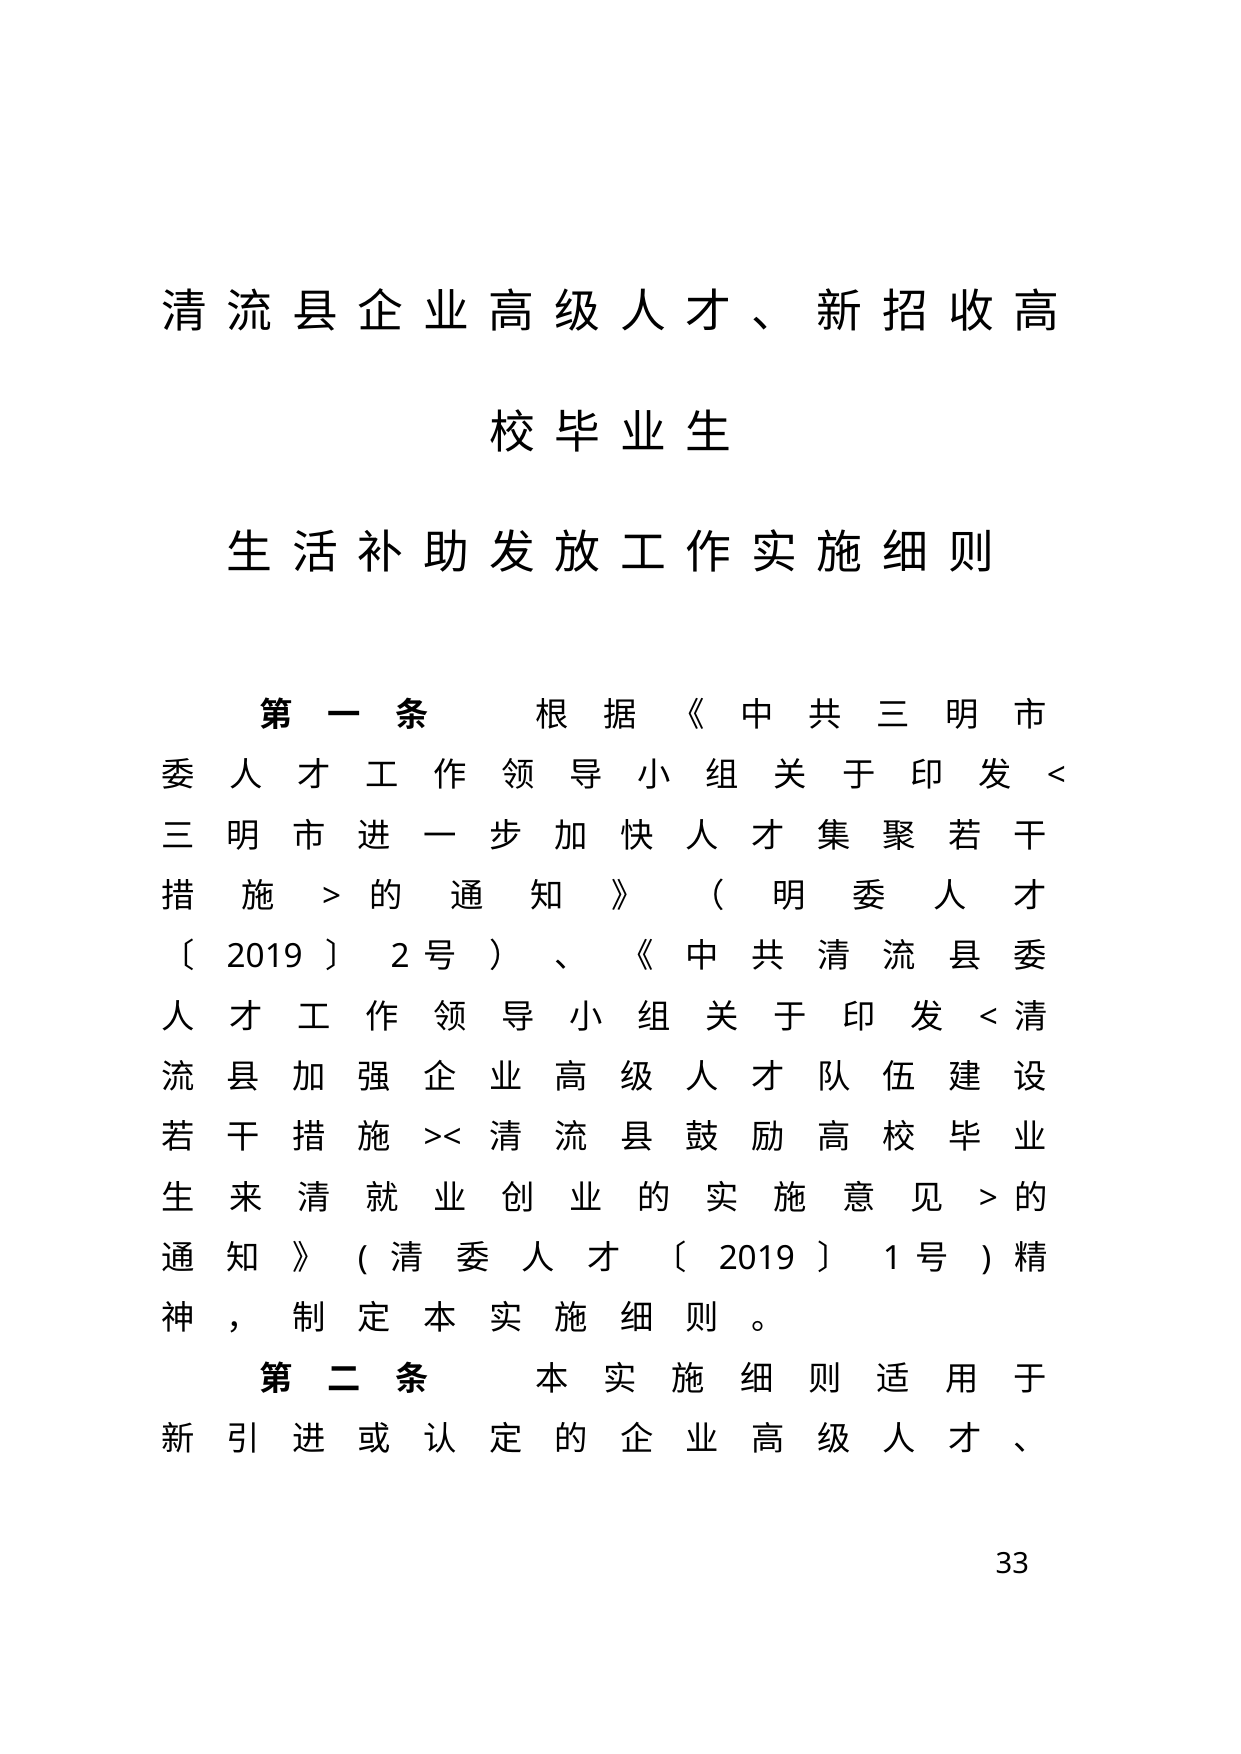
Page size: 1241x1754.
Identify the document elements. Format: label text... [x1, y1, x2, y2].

text 清流县企业高级人才、新招收高校毕业生 [161, 247, 1079, 488]
text 第一条 根据《中共三明市委人才工作领导小组关于印发<三明市进一步加快人才集聚若干措施>的通知》（明委人才〔2019〕2号）、《中共清流县委人才工作领导小组关于印发<清流县加强企业高级人才队伍建设若干措施><清流县鼓励高校毕业生来清就业创业的实施意见>的通知》(清委人才〔2019〕1号)精神，制定本实施细则。 [161, 682, 1079, 1345]
text 生活补助发放工作实施细则 [161, 488, 1079, 609]
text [161, 1345, 1079, 1466]
